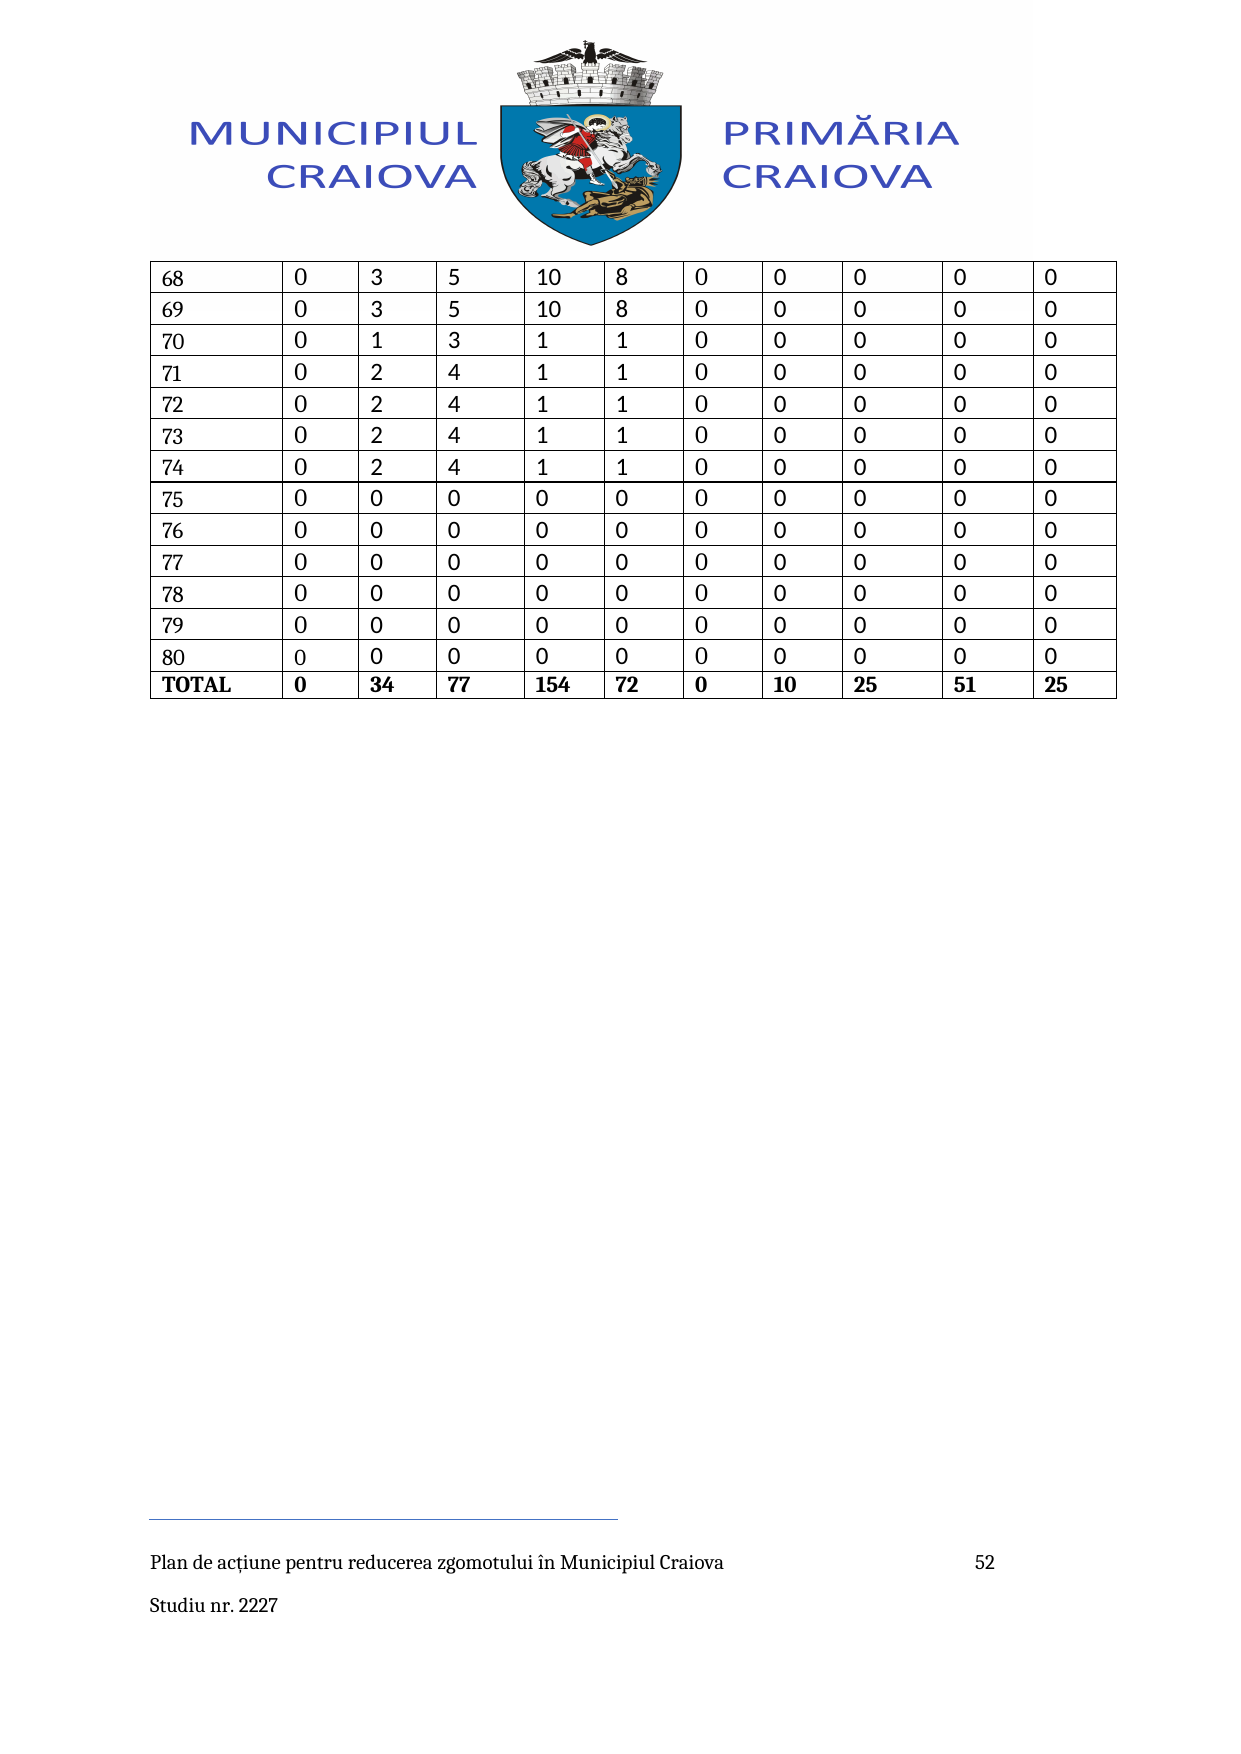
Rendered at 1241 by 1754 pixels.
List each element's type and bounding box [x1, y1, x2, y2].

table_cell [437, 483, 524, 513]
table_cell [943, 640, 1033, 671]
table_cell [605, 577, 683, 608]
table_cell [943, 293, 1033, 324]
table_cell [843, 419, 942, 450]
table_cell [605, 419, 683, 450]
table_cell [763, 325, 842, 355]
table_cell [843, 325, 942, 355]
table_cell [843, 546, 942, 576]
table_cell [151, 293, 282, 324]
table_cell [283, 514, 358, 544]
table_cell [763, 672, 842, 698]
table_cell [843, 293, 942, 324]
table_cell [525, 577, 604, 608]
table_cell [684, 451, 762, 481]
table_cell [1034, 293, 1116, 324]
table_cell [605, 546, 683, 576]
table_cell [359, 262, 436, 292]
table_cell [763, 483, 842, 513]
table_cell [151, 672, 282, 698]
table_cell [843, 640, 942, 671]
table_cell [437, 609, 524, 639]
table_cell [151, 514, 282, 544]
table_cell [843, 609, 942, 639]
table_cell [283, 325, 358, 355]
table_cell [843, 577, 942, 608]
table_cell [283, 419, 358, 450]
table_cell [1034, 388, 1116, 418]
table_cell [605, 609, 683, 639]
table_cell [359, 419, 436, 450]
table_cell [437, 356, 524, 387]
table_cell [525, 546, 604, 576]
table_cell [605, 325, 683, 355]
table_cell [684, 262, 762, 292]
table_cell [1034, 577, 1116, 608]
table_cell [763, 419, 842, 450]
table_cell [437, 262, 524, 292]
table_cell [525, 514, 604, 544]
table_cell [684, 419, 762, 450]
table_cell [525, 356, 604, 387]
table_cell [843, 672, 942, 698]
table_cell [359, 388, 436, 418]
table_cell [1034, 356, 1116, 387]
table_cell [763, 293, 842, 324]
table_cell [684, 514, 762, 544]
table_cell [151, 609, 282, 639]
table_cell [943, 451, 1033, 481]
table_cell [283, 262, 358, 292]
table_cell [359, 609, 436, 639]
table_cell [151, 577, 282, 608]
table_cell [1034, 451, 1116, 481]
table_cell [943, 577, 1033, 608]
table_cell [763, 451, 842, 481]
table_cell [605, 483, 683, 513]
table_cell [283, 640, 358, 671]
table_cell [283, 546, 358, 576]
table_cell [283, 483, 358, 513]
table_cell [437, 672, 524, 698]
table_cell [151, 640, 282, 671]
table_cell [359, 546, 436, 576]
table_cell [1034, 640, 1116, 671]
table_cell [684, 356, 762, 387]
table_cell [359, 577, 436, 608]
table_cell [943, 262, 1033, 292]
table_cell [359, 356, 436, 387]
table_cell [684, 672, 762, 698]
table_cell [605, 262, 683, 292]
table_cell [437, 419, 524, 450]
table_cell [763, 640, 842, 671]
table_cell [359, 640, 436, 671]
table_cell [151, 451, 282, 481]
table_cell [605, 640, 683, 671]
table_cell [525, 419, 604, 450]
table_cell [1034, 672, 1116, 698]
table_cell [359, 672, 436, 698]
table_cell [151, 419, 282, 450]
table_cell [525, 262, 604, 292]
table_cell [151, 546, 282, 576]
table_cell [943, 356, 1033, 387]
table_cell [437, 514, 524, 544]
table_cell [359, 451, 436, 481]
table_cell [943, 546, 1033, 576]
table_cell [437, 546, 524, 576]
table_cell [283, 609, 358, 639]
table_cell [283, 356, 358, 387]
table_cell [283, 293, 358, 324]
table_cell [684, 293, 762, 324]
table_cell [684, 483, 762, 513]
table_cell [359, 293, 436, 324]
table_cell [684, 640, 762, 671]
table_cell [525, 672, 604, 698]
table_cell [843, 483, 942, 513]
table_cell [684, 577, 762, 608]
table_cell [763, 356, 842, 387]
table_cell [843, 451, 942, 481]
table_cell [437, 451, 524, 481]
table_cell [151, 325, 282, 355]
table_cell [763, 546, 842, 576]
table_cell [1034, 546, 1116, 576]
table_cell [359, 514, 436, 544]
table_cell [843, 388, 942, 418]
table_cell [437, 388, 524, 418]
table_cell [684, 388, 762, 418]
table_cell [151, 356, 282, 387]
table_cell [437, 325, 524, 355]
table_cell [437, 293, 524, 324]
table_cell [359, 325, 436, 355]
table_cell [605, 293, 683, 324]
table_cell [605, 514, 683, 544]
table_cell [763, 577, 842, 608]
picture [150, 0, 1033, 261]
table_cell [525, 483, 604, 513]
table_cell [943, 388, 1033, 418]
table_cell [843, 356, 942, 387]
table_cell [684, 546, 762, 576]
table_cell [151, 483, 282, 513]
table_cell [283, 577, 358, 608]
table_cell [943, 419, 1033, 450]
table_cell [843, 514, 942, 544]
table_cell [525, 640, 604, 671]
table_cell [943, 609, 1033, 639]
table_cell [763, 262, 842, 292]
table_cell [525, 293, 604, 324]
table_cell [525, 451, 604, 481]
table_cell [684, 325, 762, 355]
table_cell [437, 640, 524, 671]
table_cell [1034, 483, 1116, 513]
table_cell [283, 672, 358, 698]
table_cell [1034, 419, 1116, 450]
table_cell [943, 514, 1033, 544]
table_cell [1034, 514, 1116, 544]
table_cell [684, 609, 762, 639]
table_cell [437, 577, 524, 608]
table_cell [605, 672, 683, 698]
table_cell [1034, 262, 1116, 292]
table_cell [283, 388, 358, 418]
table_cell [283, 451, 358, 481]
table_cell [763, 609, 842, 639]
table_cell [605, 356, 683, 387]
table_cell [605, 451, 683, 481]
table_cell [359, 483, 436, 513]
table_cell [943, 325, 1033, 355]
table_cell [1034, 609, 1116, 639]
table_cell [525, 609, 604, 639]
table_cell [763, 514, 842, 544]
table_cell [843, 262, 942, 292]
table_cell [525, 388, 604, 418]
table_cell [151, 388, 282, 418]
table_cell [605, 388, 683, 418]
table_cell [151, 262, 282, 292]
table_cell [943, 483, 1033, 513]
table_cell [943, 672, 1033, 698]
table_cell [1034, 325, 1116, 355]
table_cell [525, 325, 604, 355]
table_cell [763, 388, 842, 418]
